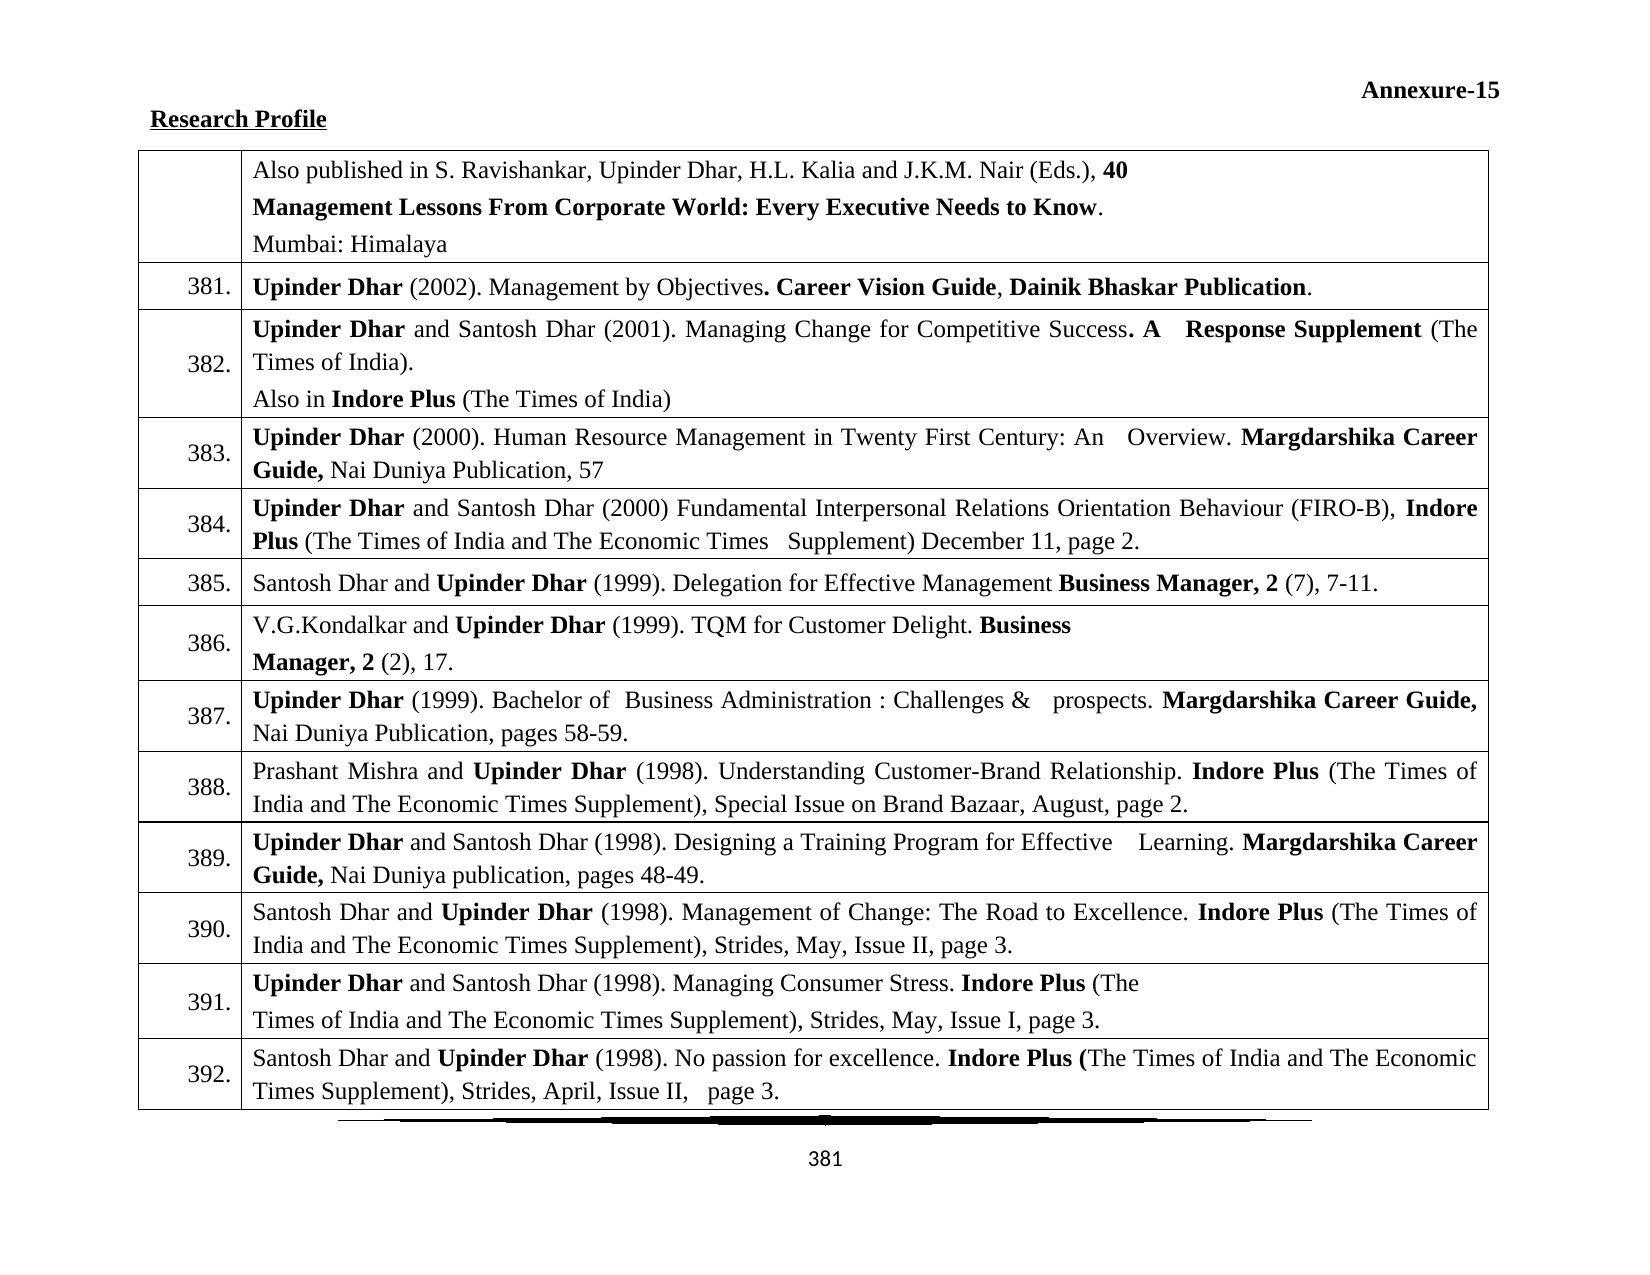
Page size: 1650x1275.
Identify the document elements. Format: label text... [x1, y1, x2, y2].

table_cell [139, 263, 241, 309]
table_cell Santosh Dhar and Upinder Dhar (1998). No passion for excellence. Indore Plus (The Times of India and The Economic Times Supplement), Strides, April, Issue II, page 3. [242, 1039, 1488, 1109]
table_cell V.G.Kondalkar and Upinder Dhar (1999). TQM for Customer Delight. Business Manager, 2 (2), 17. [242, 606, 1488, 680]
table_cell [139, 151, 241, 262]
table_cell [242, 151, 1488, 262]
table_cell Upinder Dhar and Santosh Dhar (1998). Designing a Training Program for Effective Learning. Margdarshika Career Guide, Nai Duniya publication, pages 48-49. [242, 823, 1488, 892]
table_cell [139, 823, 241, 892]
table_cell [139, 418, 241, 487]
table_cell [139, 310, 241, 417]
table_cell [139, 752, 241, 821]
table_cell Prashant Mishra and Upinder Dhar (1998). Understanding Customer-Brand Relationship. Indore Plus (The Times of India and The Economic Times Supplement), Special Issue on Brand Bazaar, August, page 2. [242, 752, 1488, 821]
table_cell Upinder Dhar and Santosh Dhar (2001). Managing Change for Competitive Success. A Response Supplement (The Times of India). Also in Indore Plus (The Times of India) [242, 310, 1488, 417]
table_cell [139, 964, 241, 1038]
table_cell Santosh Dhar and Upinder Dhar (1998). Management of Change: The Road to Excellence. Indore Plus (The Times of India and The Economic Times Supplement), Strides, May, Issue II, page 3. [242, 893, 1488, 963]
table_cell Upinder Dhar (1999). Bachelor of Business Administration : Challenges & prospects. Margdarshika Career Guide, Nai Duniya Publication, pages 58-59. [242, 681, 1488, 751]
table_cell [139, 606, 241, 680]
table_cell [139, 1039, 241, 1109]
table_cell [139, 893, 241, 963]
table_cell Santosh Dhar and Upinder Dhar (1999). Delegation for Effective Management Business Manager, 2 (7), 7-11. [242, 559, 1488, 605]
table_cell Upinder Dhar (2002). Management by Objectives. Career Vision Guide, Dainik Bhaskar Publication. [242, 263, 1488, 309]
table_cell Upinder Dhar (2000). Human Resource Management in Twenty First Century: An Overview. Margdarshika Career Guide, Nai Duniya Publication, 57 [242, 418, 1488, 487]
table_cell [139, 559, 241, 605]
table_cell Upinder Dhar and Santosh Dhar (2000) Fundamental Interpersonal Relations Orientation Behaviour (FIRO-B), Indore Plus (The Times of India and The Economic Times Supplement) December 11, page 2. [242, 489, 1488, 558]
table_cell [139, 489, 241, 558]
table_cell Upinder Dhar and Santosh Dhar (1998). Managing Consumer Stress. Indore Plus (The Times of India and The Economic Times Supplement), Strides, May, Issue I, page 3. [242, 964, 1488, 1038]
table_cell [139, 681, 241, 751]
